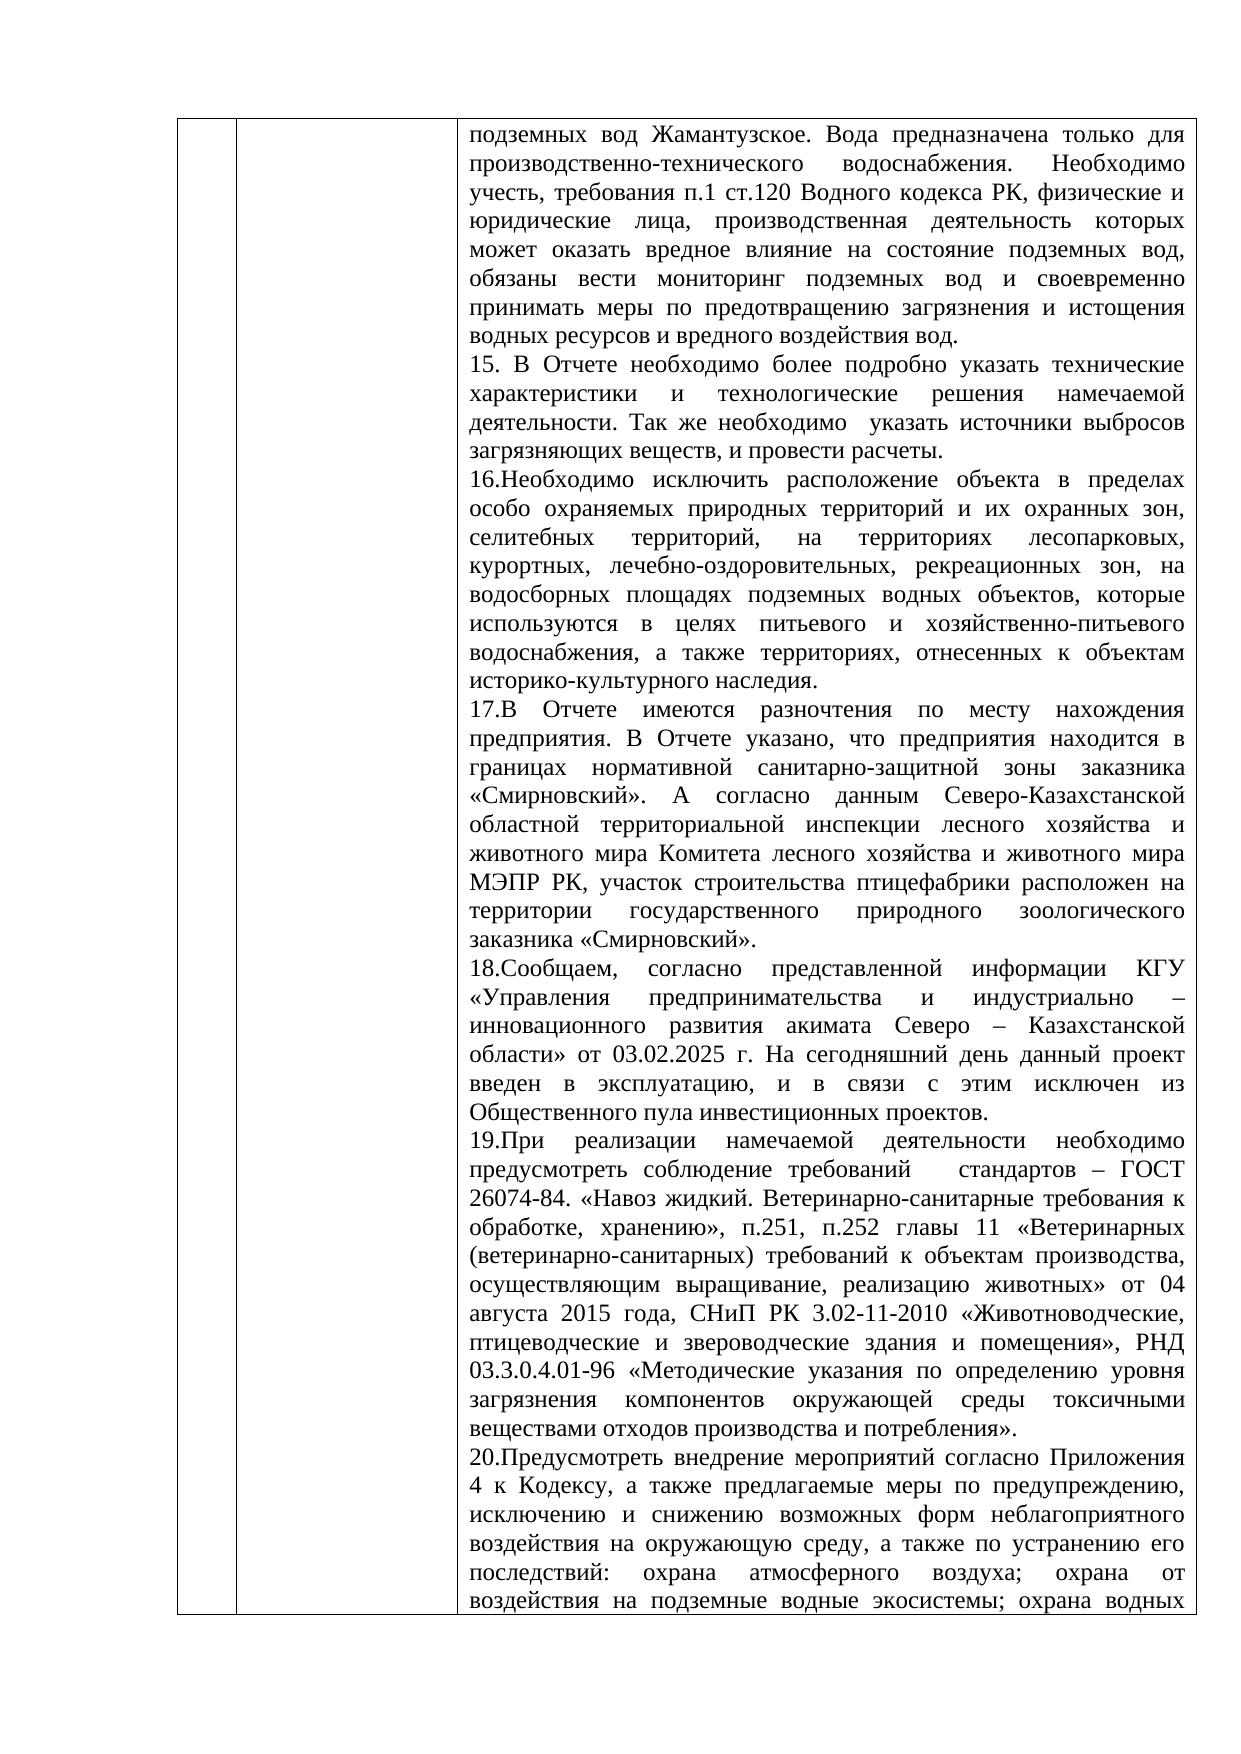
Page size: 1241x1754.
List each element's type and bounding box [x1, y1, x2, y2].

table_cell [178, 119, 236, 1614]
